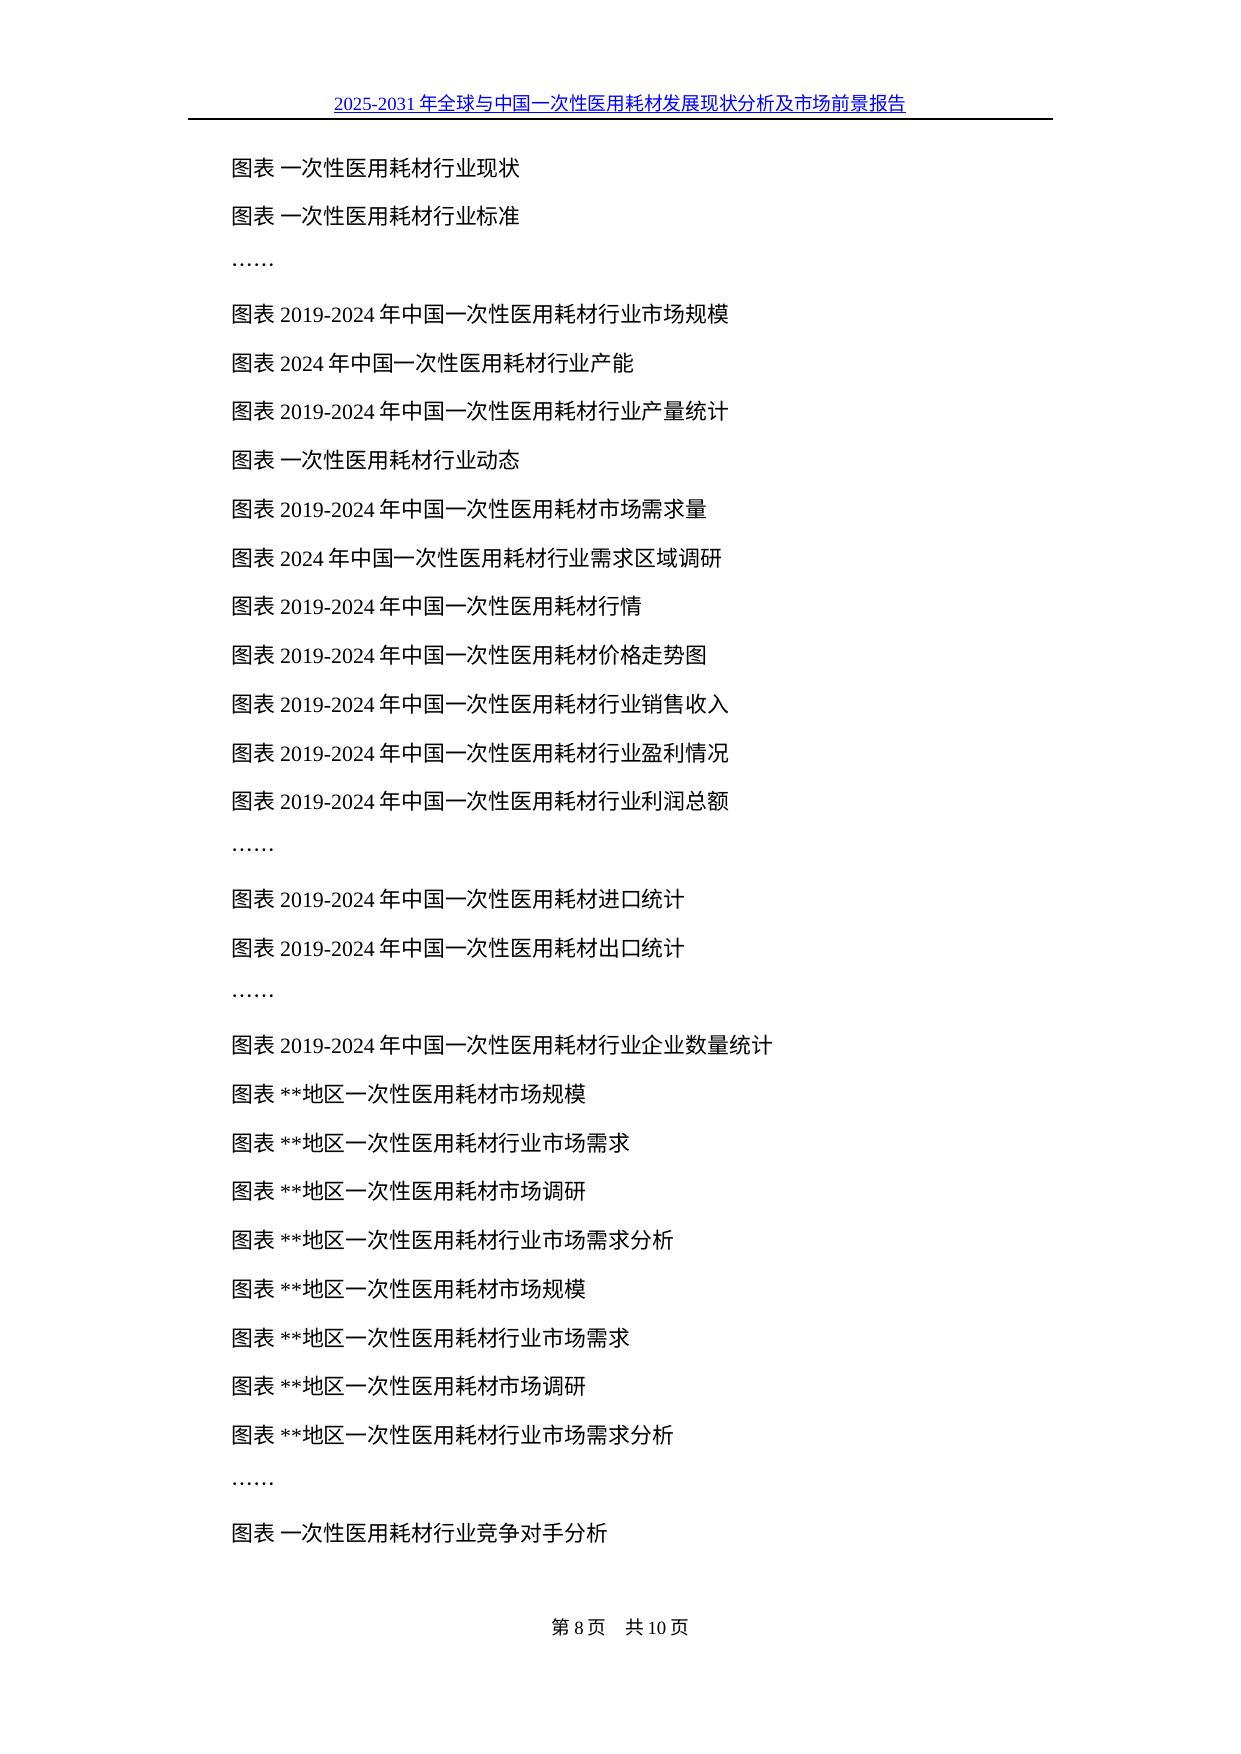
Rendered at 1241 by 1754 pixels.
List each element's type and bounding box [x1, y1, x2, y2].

text [187, 150, 1053, 1548]
